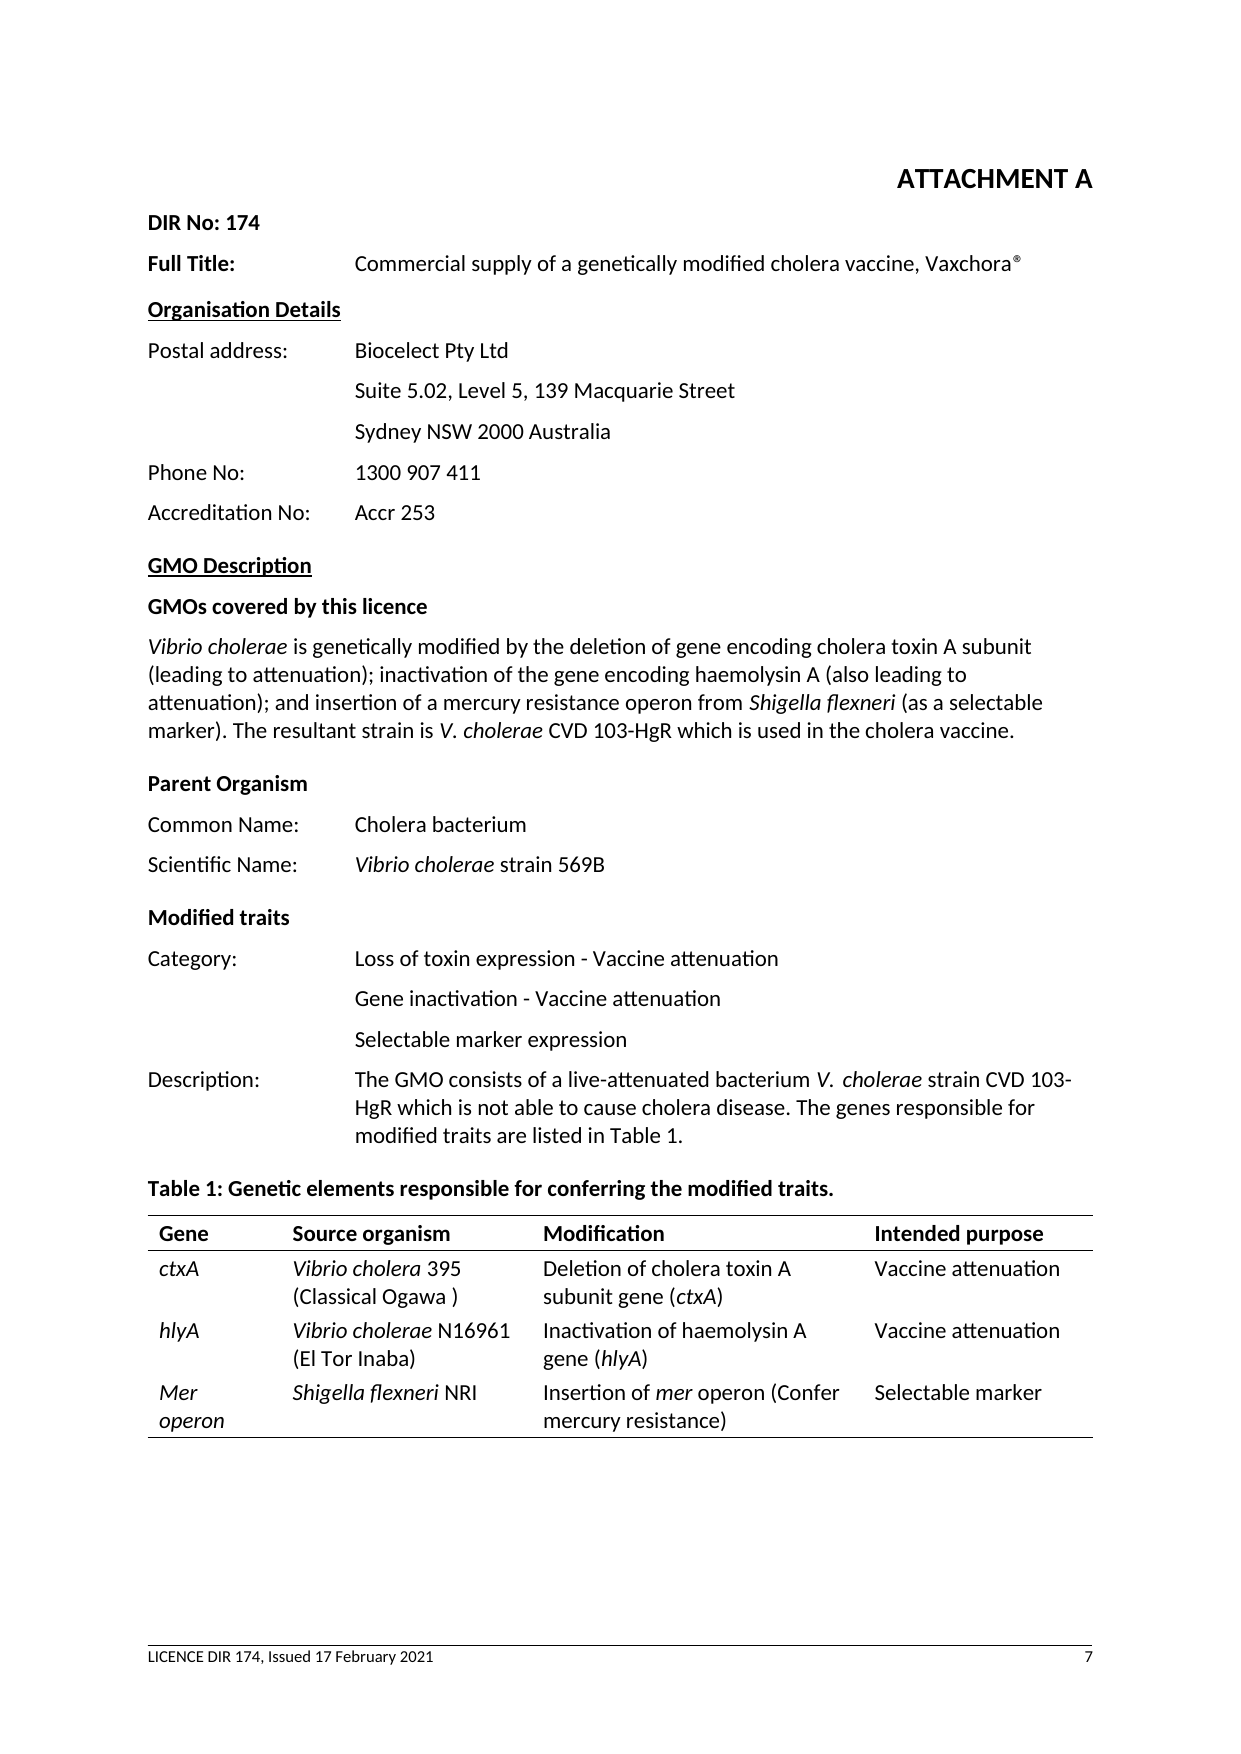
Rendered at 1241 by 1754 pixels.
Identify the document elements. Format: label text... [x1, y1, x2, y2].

text Full Title: Commercial supply of a genetically modified cholera vaccine, Vaxchora® [148, 249, 1092, 277]
table_cell Inactivation of haemolysin A gene (hlyA) [532, 1313, 863, 1375]
text Vibrio cholerae is genetically modified by the deletion of gene encoding cholera toxin A subunit (leading to attenuation); inactivation of the gene encoding haemolysin A (also leading to attenuation); and insertion of a mercury resistance operon from Shigella flexneri (as a selectable marker). The resultant strain is V. cholerae CVD 103-HgR which is used in the cholera vaccine. [148, 632, 1092, 744]
text Scientific Name: Vibrio cholerae strain 569B [148, 850, 1092, 878]
text Phone No: 1300 907 411 [148, 458, 1092, 486]
table_cell ctxA [148, 1251, 281, 1313]
text GMOs covered by this licence [148, 592, 1092, 620]
text Postal address: Biocelect Pty Ltd [148, 336, 1092, 364]
text Parent Organism [148, 769, 1092, 797]
text Table 1: Genetic elements responsible for conferring the modified traits. [148, 1174, 1092, 1203]
table_cell Deletion of cholera toxin A subunit gene (ctxA) [532, 1251, 863, 1313]
table_cell Selectable marker [863, 1375, 1093, 1437]
table_cell Vibrio cholerae N16961 (El Tor Inaba) [281, 1313, 532, 1375]
text Selectable marker expression [148, 1025, 1092, 1053]
text Organisation Details [148, 296, 1092, 324]
table_cell Vaccine attenuation [863, 1251, 1093, 1313]
table_cell Vaccine attenuation [863, 1313, 1093, 1375]
text GMO Description [148, 551, 1092, 579]
table_cell Mer operon [148, 1375, 281, 1437]
table_cell Insertion of mer operon (Confer mercury resistance) [532, 1375, 863, 1437]
table_cell Shigella flexneri NRI [281, 1375, 532, 1437]
text Suite 5.02, Level 5, 139 Macquarie Street [148, 377, 1092, 405]
text Sydney NSW 2000 Australia [148, 417, 1092, 445]
table_header Gene [148, 1216, 281, 1250]
table_header Intended purpose [863, 1216, 1093, 1250]
table_header Source organism [281, 1216, 532, 1250]
text Gene inactivation - Vaccine attenuation [148, 984, 1092, 1012]
table_cell Vibrio cholera 395 (Classical Ogawa ) [281, 1251, 532, 1313]
text Common Name: Cholera bacterium [148, 810, 1092, 838]
table_header Modification [532, 1216, 863, 1250]
text Modified traits [148, 903, 1092, 931]
text DIR No: 174 [148, 208, 1092, 236]
text ATTACHMENT A [148, 160, 1092, 196]
text Description: The GMO consists of a live-attenuated bacterium V. cholerae strain CVD 103-HgR which is not able to cause cholera disease. The genes responsible for modified traits are listed in Table 1. [148, 1066, 1092, 1149]
text Accreditation No: Accr 253 [148, 498, 1092, 526]
table_cell hlyA [148, 1313, 281, 1375]
text Category: Loss of toxin expression - Vaccine attenuation [148, 944, 1092, 972]
